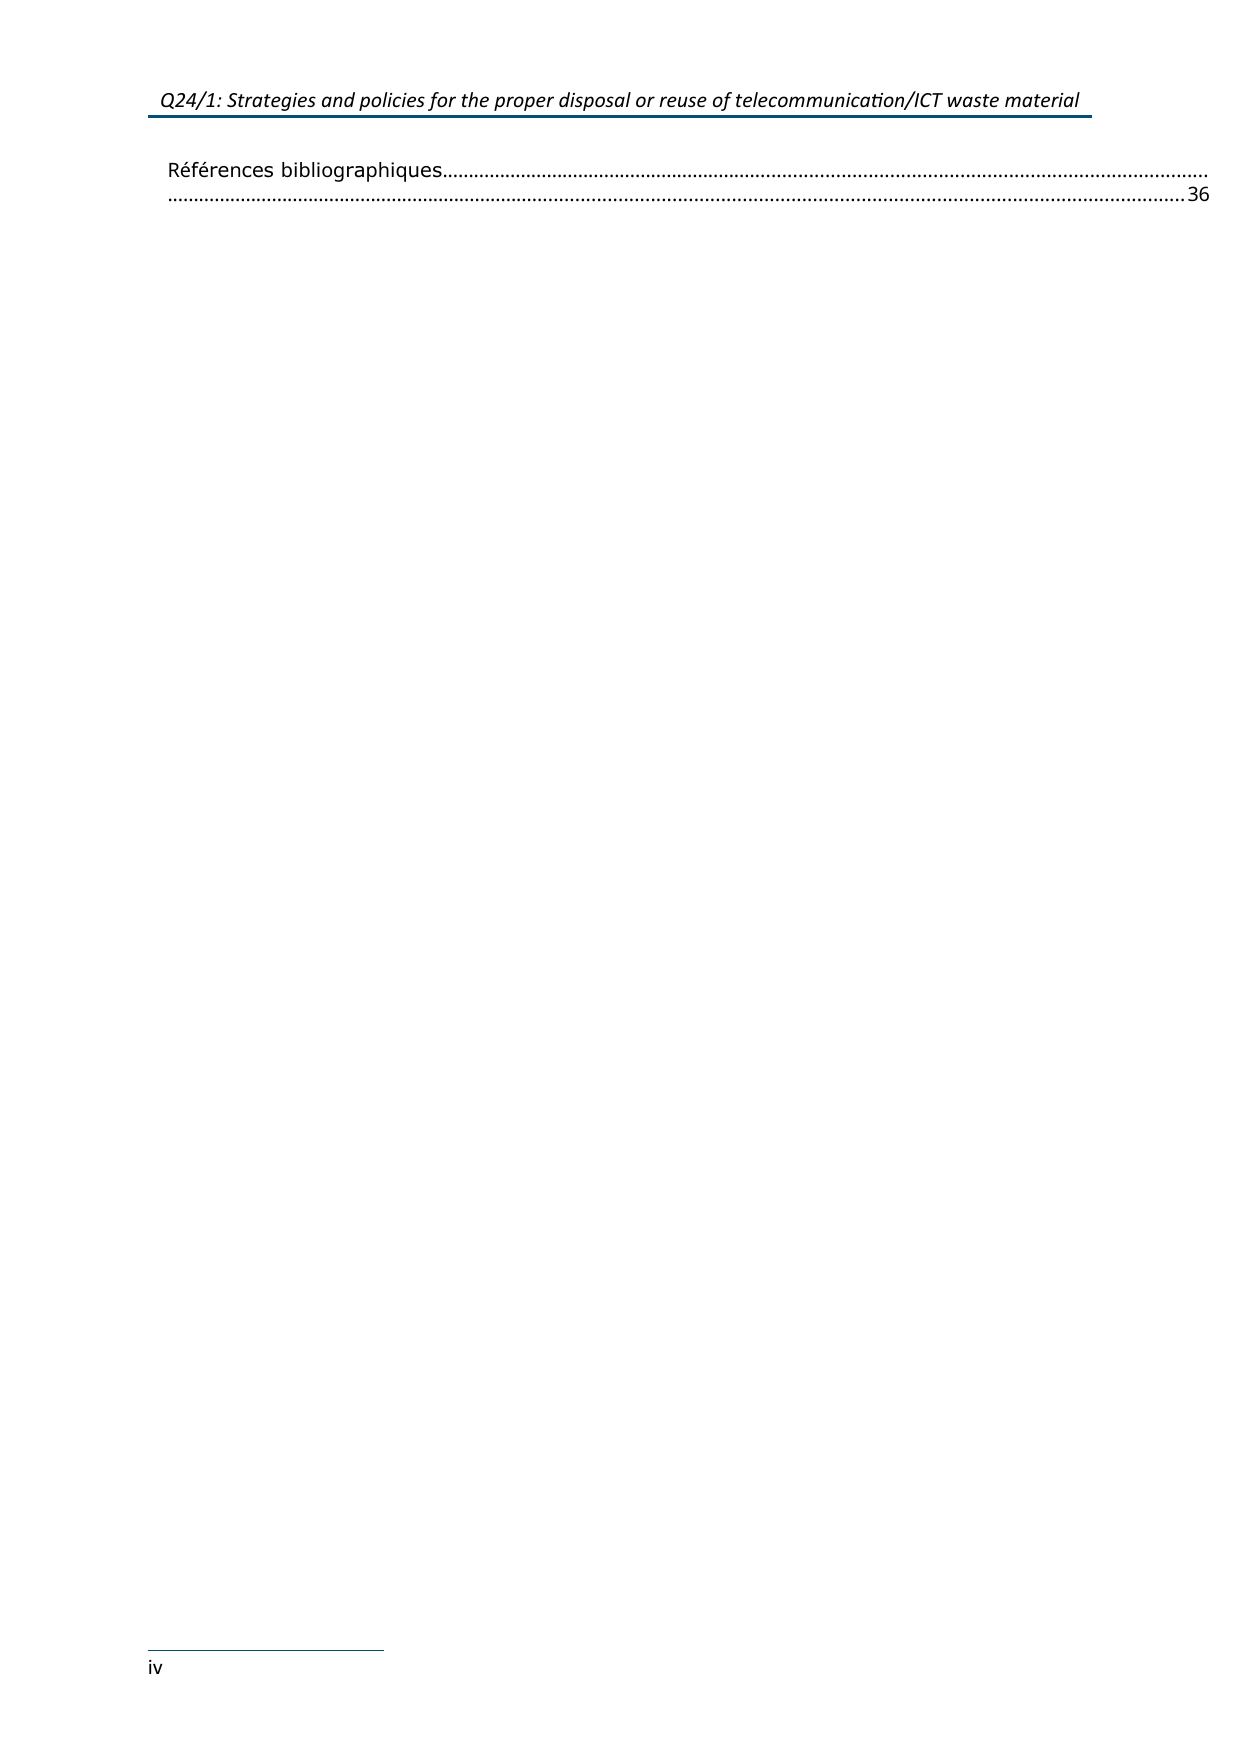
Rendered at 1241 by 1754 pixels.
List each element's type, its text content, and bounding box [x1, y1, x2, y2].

text Références bibliographiques 36 [167, 157, 1092, 206]
